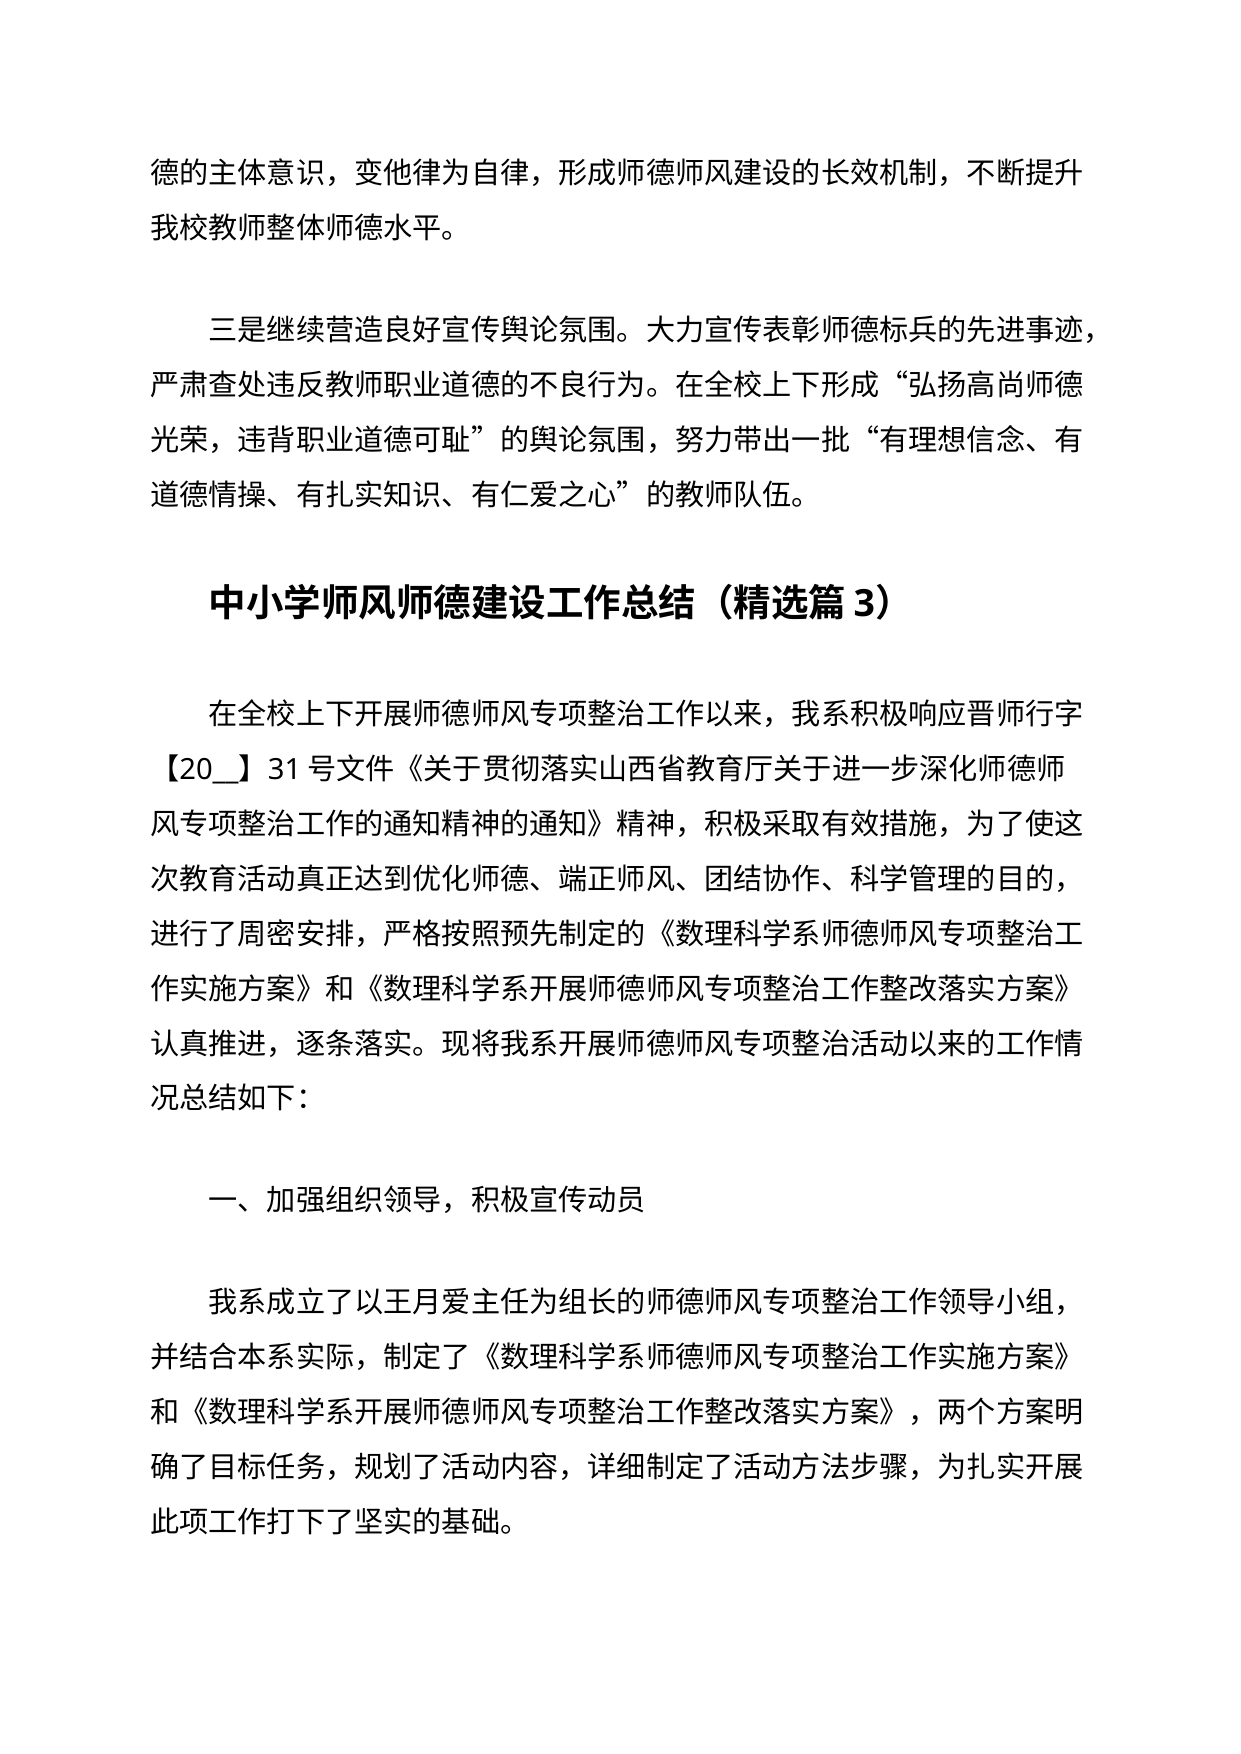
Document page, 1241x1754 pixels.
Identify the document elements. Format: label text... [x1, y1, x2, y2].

text 在全校上下开展师德师风专项整治工作以来，我系积极响应晋师行字【20__】31号文件《关于贯彻落实山西省教育厅关于进一步深化师德师风专项整治工作的通知精神的通知》精神，积极采取有效措施，为了使这次教育活动真正达到优化师德、端正师风、团结协作、科学管理的目的，进行了周密安排，严格按照预先制定的《数理科学系师德师风专项整治工作实施方案》和《数理科学系开展师德师风专项整治工作整改落实方案》认真推进，逐条落实。现将我系开展师德师风专项整治活动以来的工作情况总结如下： [150, 691, 1090, 1117]
text 中小学师风师德建设工作总结（精选篇3） [150, 573, 1090, 628]
text 我系成立了以王月爱主任为组长的师德师风专项整治工作领导小组，并结合本系实际，制定了《数理科学系师德师风专项整治工作实施方案》和《数理科学系开展师德师风专项整治工作整改落实方案》，两个方案明确了目标任务，规划了活动内容，详细制定了活动方法步骤，为扎实开展此项工作打下了坚实的基础。 [150, 1279, 1090, 1541]
text 三是继续营造良好宣传舆论氛围。大力宣传表彰师德标兵的先进事迹，严肃查处违反教师职业道德的不良行为。在全校上下形成“弘扬高尚师德光荣，违背职业道德可耻”的舆论氛围，努力带出一批“有理想信念、有道德情操、有扎实知识、有仁爱之心”的教师队伍。 [150, 307, 1090, 514]
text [150, 150, 1090, 247]
text 一、加强组织领导，积极宣传动员 [150, 1177, 1090, 1219]
